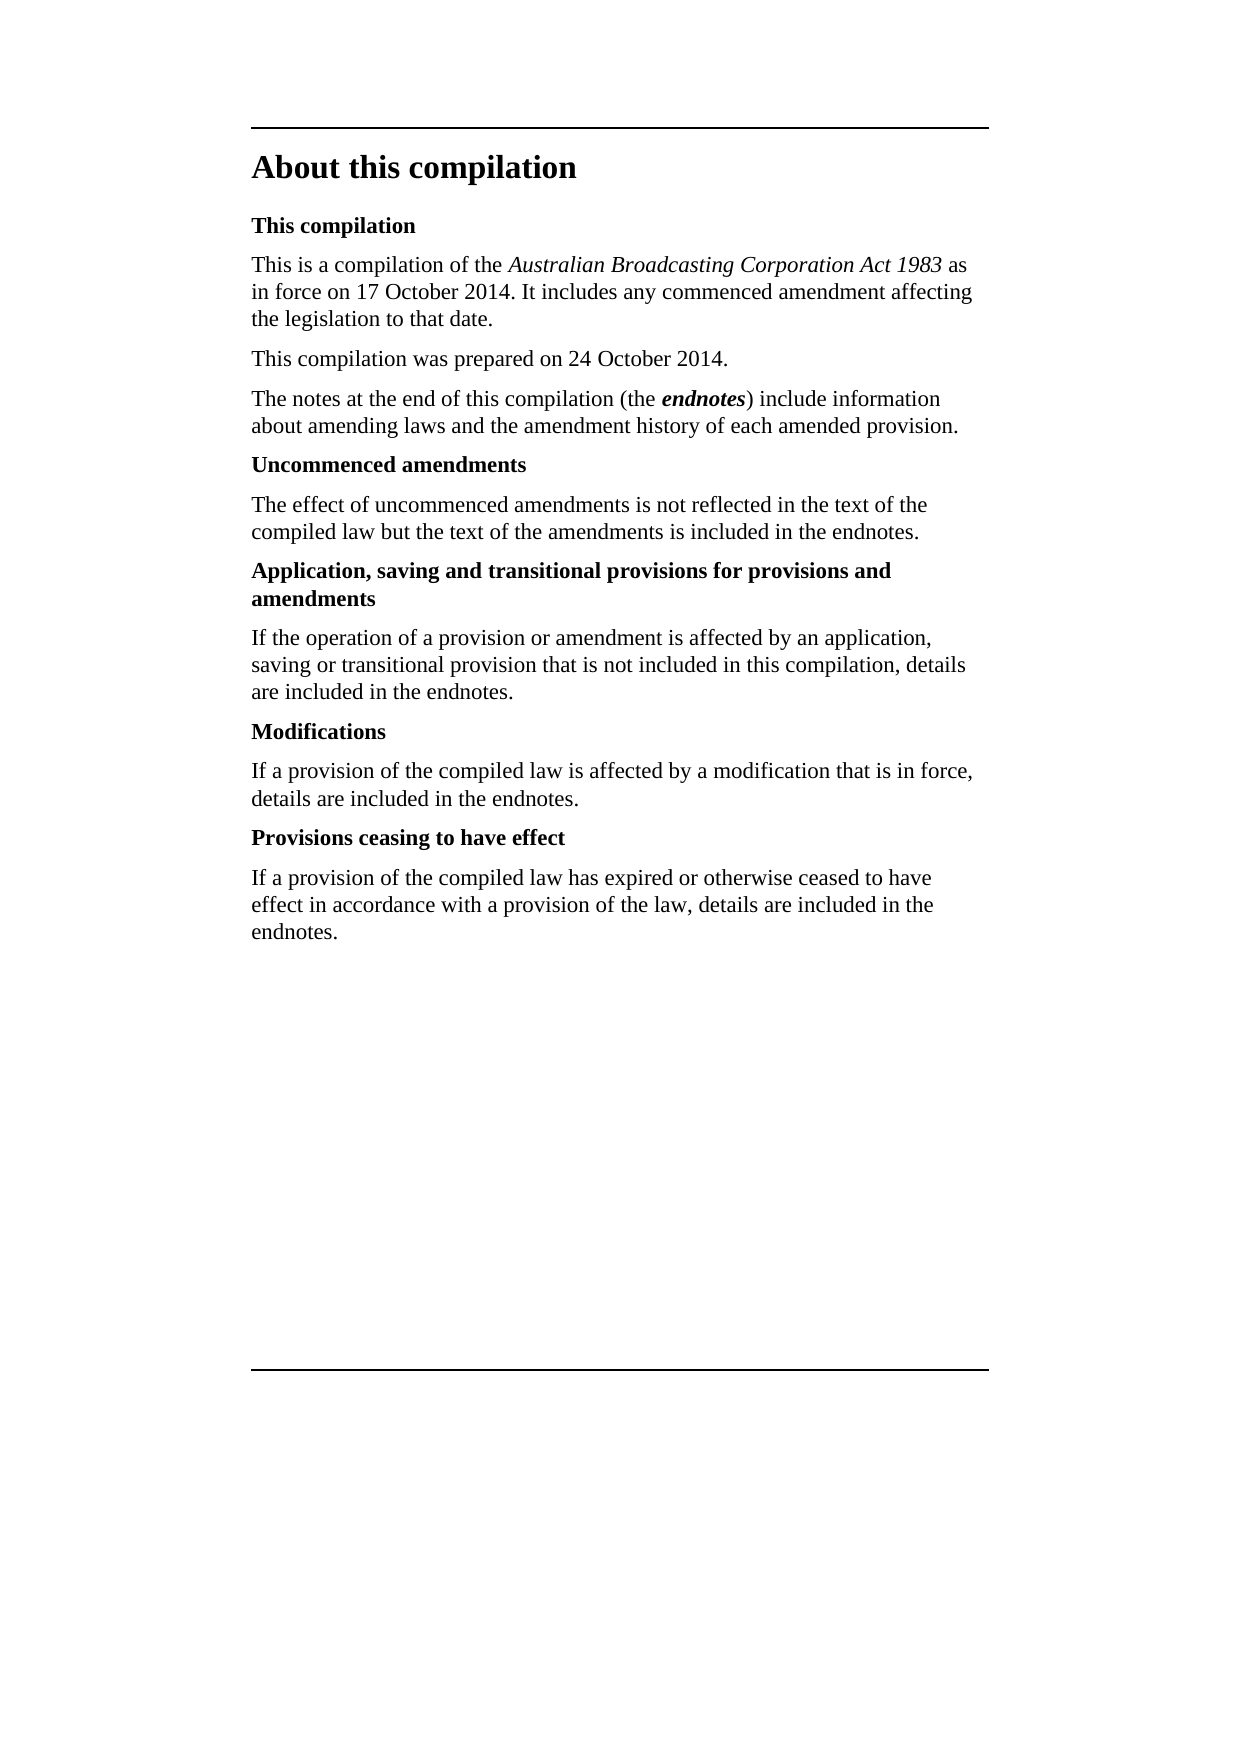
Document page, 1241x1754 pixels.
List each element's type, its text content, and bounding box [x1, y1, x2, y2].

text About this compilation [251, 148, 989, 186]
text If a provision of the compiled law has expired or otherwise ceased to have effect in accordance with a provision of the law, details are included in the endnotes. [251, 863, 989, 944]
text Uncommenced amendments [251, 451, 989, 478]
text Provisions ceasing to have effect [251, 823, 989, 851]
text This compilation [251, 211, 989, 238]
text If the operation of a provision or amendment is affected by an application, saving or transitional provision that is not included in this compilation, details are included in the endnotes. [251, 623, 989, 705]
text The notes at the end of this compilation (the endnotes) include information about amending laws and the amendment history of each amended provision. [251, 384, 989, 438]
text Modifications [251, 717, 989, 744]
text This compilation was prepared on 24 October 2014. [251, 344, 989, 371]
text The effect of uncommenced amendments is not reflected in the text of the compiled law but the text of the amendments is included in the endnotes. [251, 490, 989, 544]
text If a provision of the compiled law is affected by a modification that is in force, details are included in the endnotes. [251, 757, 989, 811]
text This is a compilation of the Australian Broadcasting Corporation Act 1983 as in force on 17 October 2014. It includes any commenced amendment affecting the legislation to that date. [251, 251, 989, 332]
text Application, saving and transitional provisions for provisions and amendments [251, 557, 989, 611]
